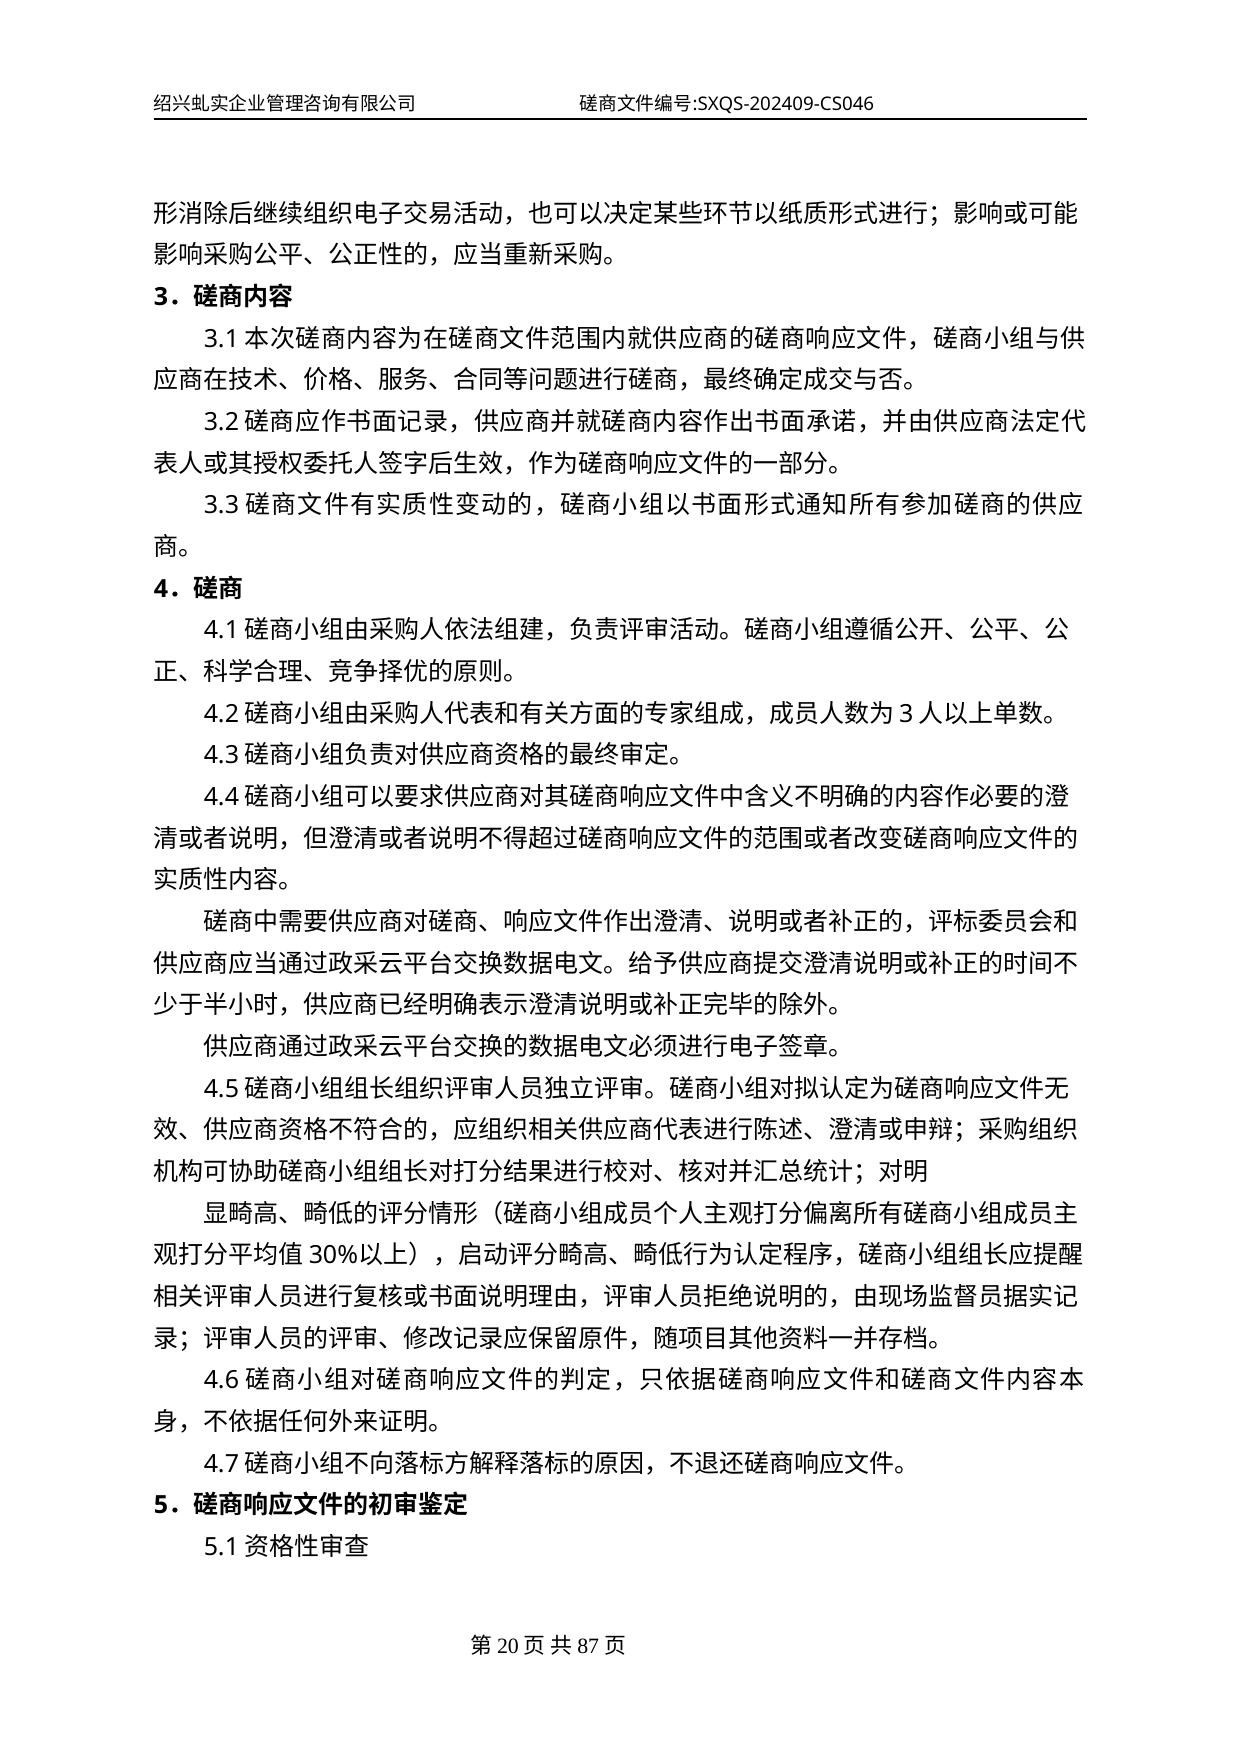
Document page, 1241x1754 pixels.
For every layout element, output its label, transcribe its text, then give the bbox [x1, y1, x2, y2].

text 3.1本次磋商内容为在磋商文件范围内就供应商的磋商响应文件，磋商小组与供应商在技术、价格、服务、合同等问题进行磋商，最终确定成交与否。 [153, 314, 1087, 397]
text 3.3磋商文件有实质性变动的，磋商小组以书面形式通知所有参加磋商的供应商。 [153, 481, 1087, 564]
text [153, 189, 1087, 272]
text 5.1资格性审查 [153, 1522, 1087, 1564]
text 4.3磋商小组负责对供应商资格的最终审定。 [153, 731, 1087, 772]
text 显畸高、畸低的评分情形（磋商小组成员个人主观打分偏离所有磋商小组成员主观打分平均值30%以上），启动评分畸高、畸低行为认定程序，磋商小组组长应提醒相关评审人员进行复核或书面说明理由，评审人员拒绝说明的，由现场监督员据实记录；评审人员的评审、修改记录应保留原件，随项目其他资料一并存档。 [153, 1189, 1087, 1356]
text 4．磋商 [153, 564, 1087, 606]
text 4.4磋商小组可以要求供应商对其磋商响应文件中含义不明确的内容作必要的澄清或者说明，但澄清或者说明不得超过磋商响应文件的范围或者改变磋商响应文件的实质性内容。 [153, 772, 1087, 897]
text 磋商中需要供应商对磋商、响应文件作出澄清、说明或者补正的，评标委员会和供应商应当通过政采云平台交换数据电文。给予供应商提交澄清说明或补正的时间不少于半小时，供应商已经明确表示澄清说明或补正完毕的除外。 [153, 897, 1087, 1022]
text 4.1磋商小组由采购人依法组建，负责评审活动。磋商小组遵循公开、公平、公正、科学合理、竞争择优的原则。 [153, 606, 1087, 689]
text 5．磋商响应文件的初审鉴定 [153, 1481, 1087, 1522]
text 4.7磋商小组不向落标方解释落标的原因，不退还磋商响应文件。 [153, 1439, 1087, 1481]
text 4.2磋商小组由采购人代表和有关方面的专家组成，成员人数为3人以上单数。 [153, 689, 1087, 731]
text 供应商通过政采云平台交换的数据电文必须进行电子签章。 [153, 1022, 1087, 1064]
text 3.2磋商应作书面记录，供应商并就磋商内容作出书面承诺，并由供应商法定代表人或其授权委托人签字后生效，作为磋商响应文件的一部分。 [153, 397, 1087, 481]
text 4.6磋商小组对磋商响应文件的判定，只依据磋商响应文件和磋商文件内容本身，不依据任何外来证明。 [153, 1356, 1087, 1439]
text 4.5磋商小组组长组织评审人员独立评审。磋商小组对拟认定为磋商响应文件无效、供应商资格不符合的，应组织相关供应商代表进行陈述、澄清或申辩；采购组织机构可协助磋商小组组长对打分结果进行校对、核对并汇总统计；对明 [153, 1064, 1087, 1189]
text 3．磋商内容 [153, 272, 1087, 314]
